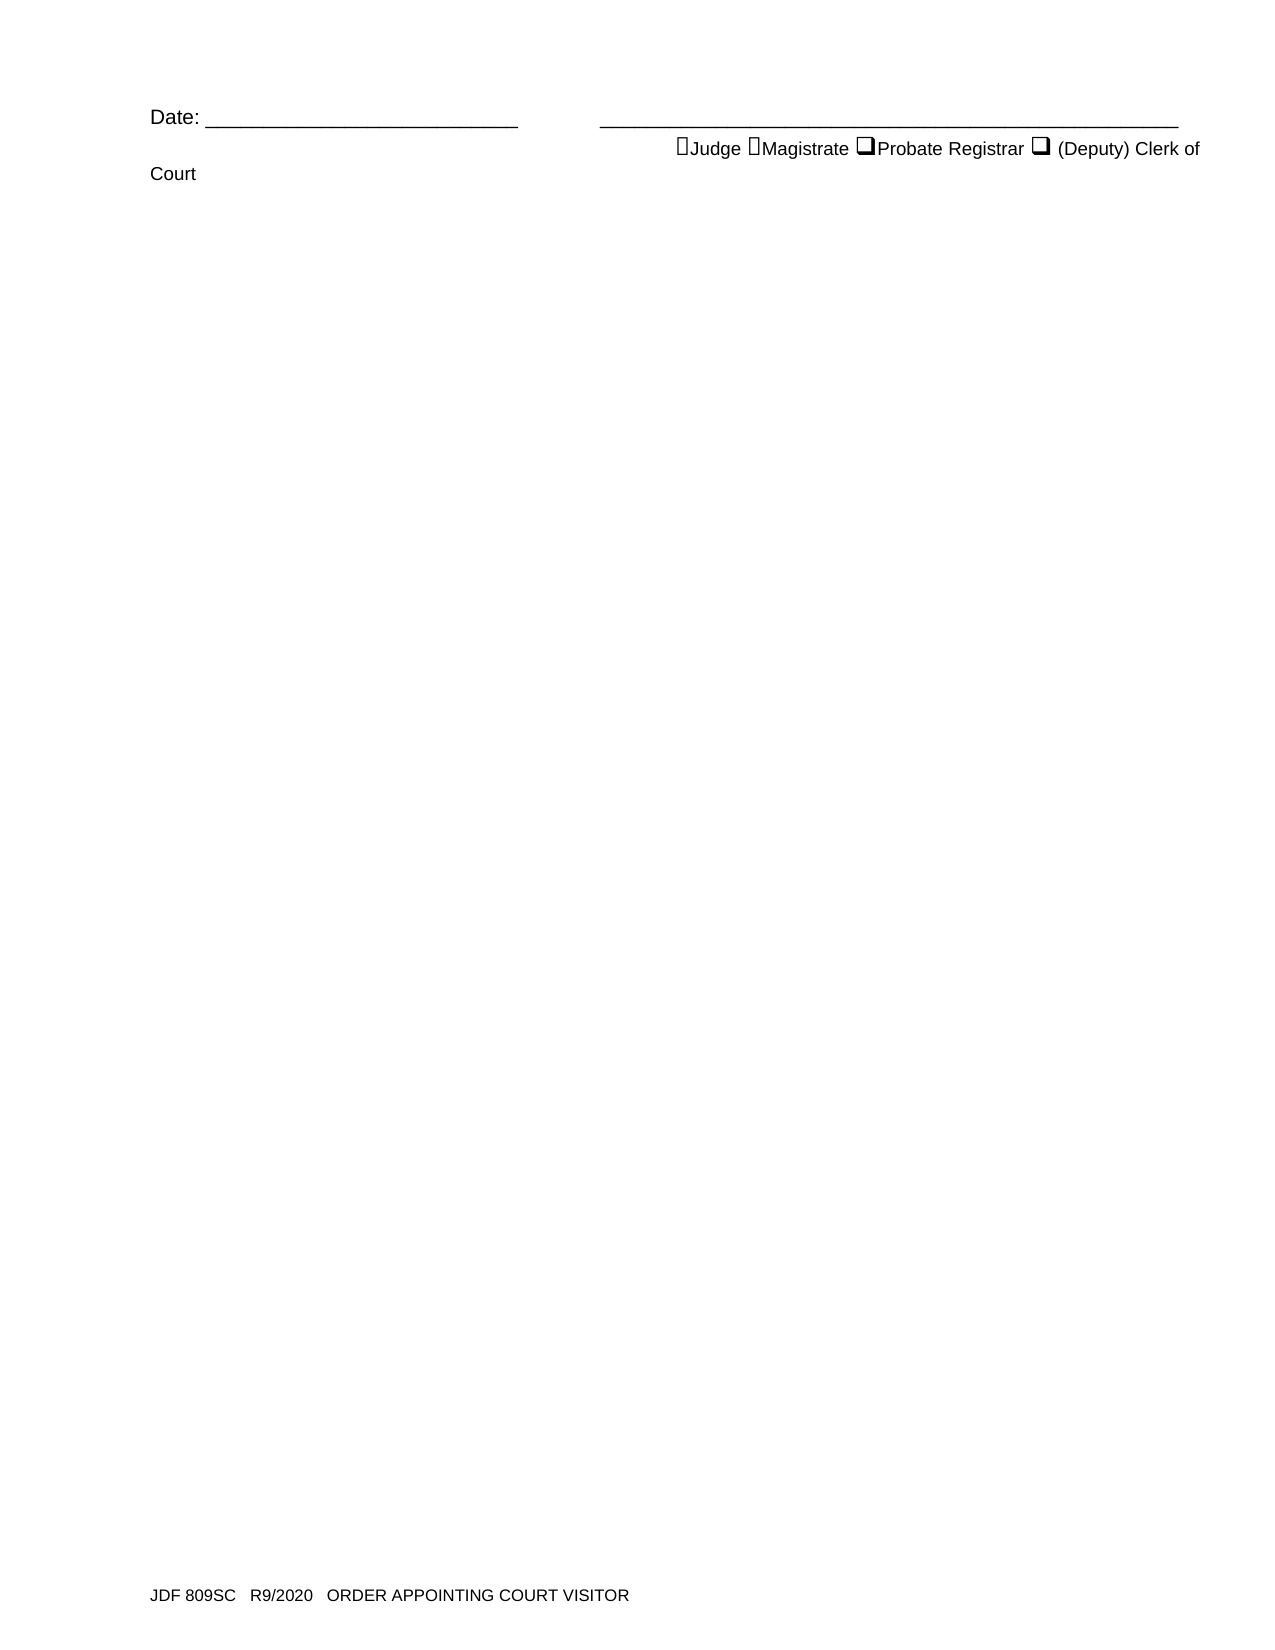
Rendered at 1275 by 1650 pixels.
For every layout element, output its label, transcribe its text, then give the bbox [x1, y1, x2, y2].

text Date: ___________________________ __________________________________________________ Judge Magistrate Probate Registrar (Deputy) Clerk of Court [150, 105, 1200, 184]
